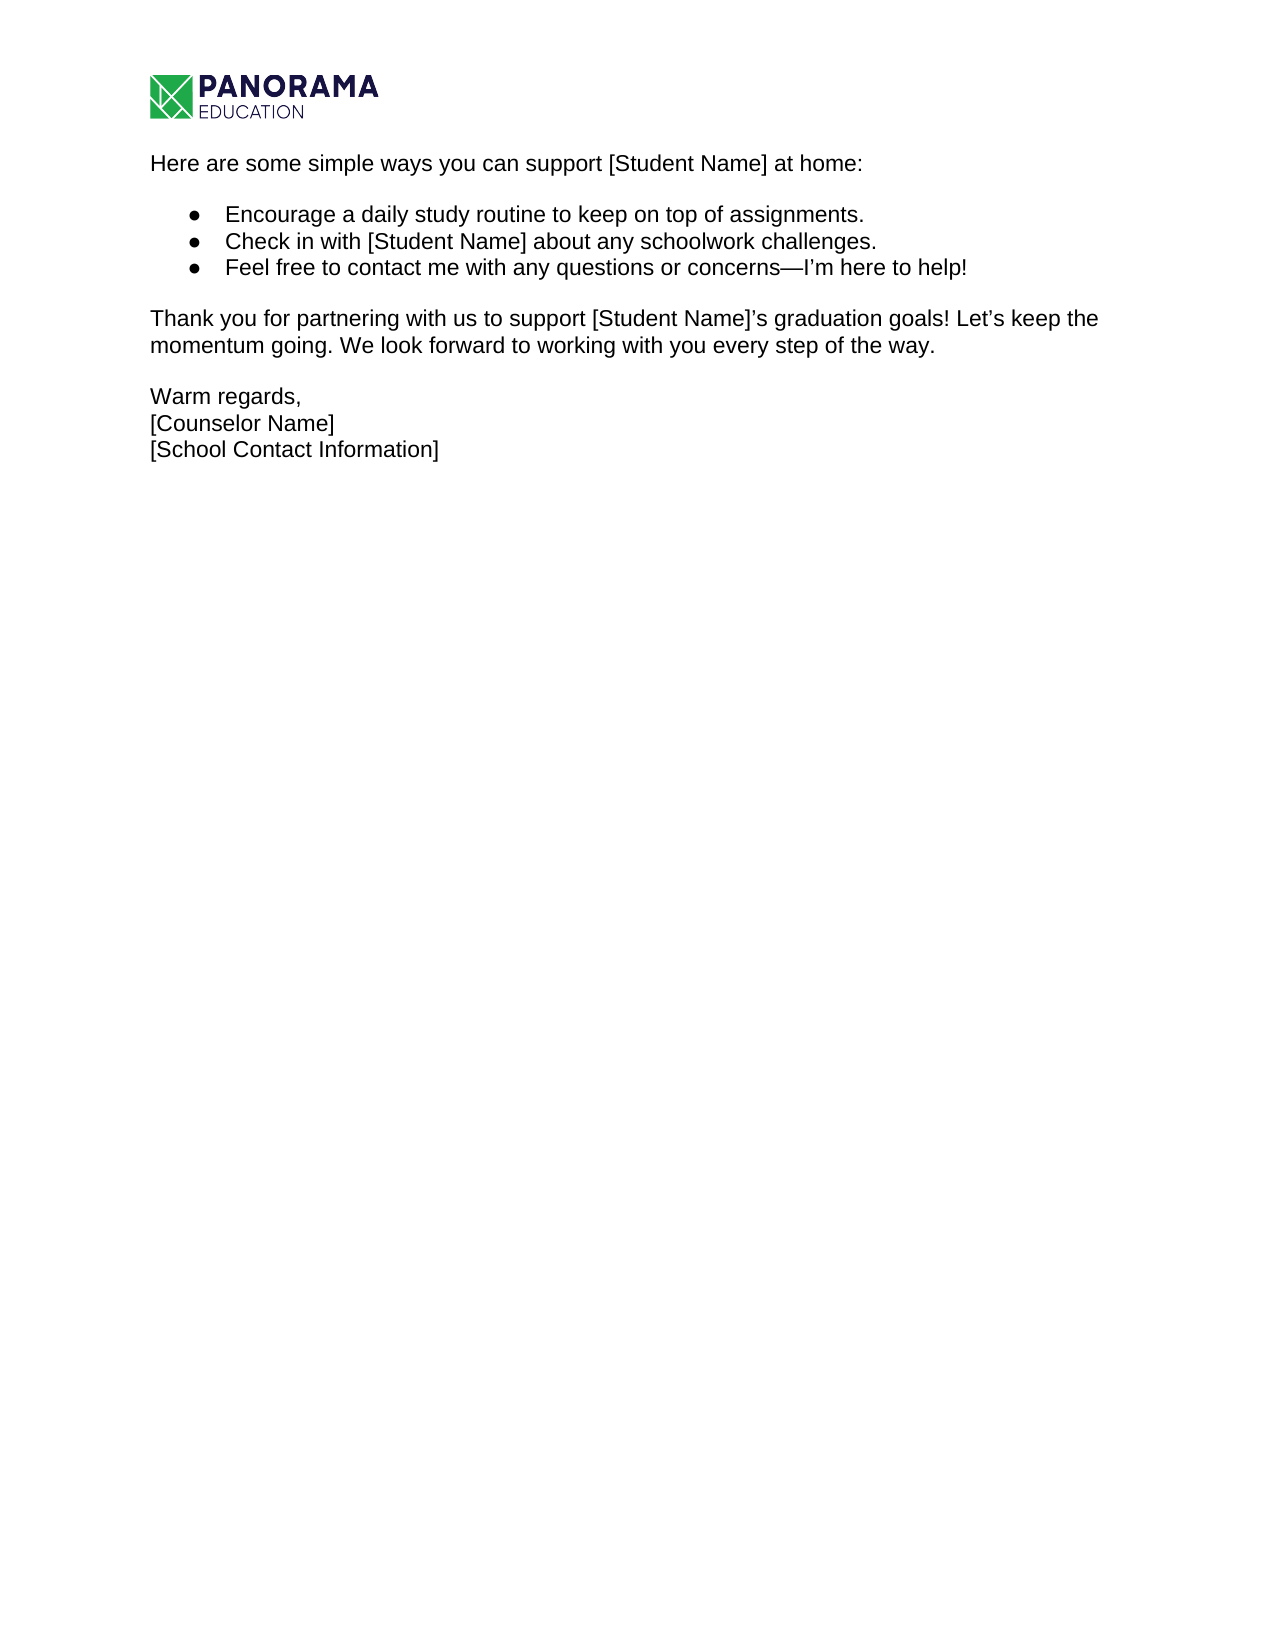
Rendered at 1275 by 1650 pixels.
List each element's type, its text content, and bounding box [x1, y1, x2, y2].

text Warm regards, [Counselor Name] [School Contact Information] [150, 383, 1125, 462]
list Check in with [Student Name] about any schoolwork challenges. [187, 228, 1125, 254]
list Feel free to contact me with any questions or concerns—I’m here to help! [187, 254, 1125, 280]
text Here are some simple ways you can support [Student Name] at home: [150, 150, 1125, 176]
text Thank you for partnering with us to support [Student Name]’s graduation goals! Let’s keep the momentum going. We look forward to working with you every step of the way. [150, 305, 1125, 358]
picture [150, 75, 379, 119]
list Encourage a daily study routine to keep on top of assignments. [187, 201, 1125, 228]
